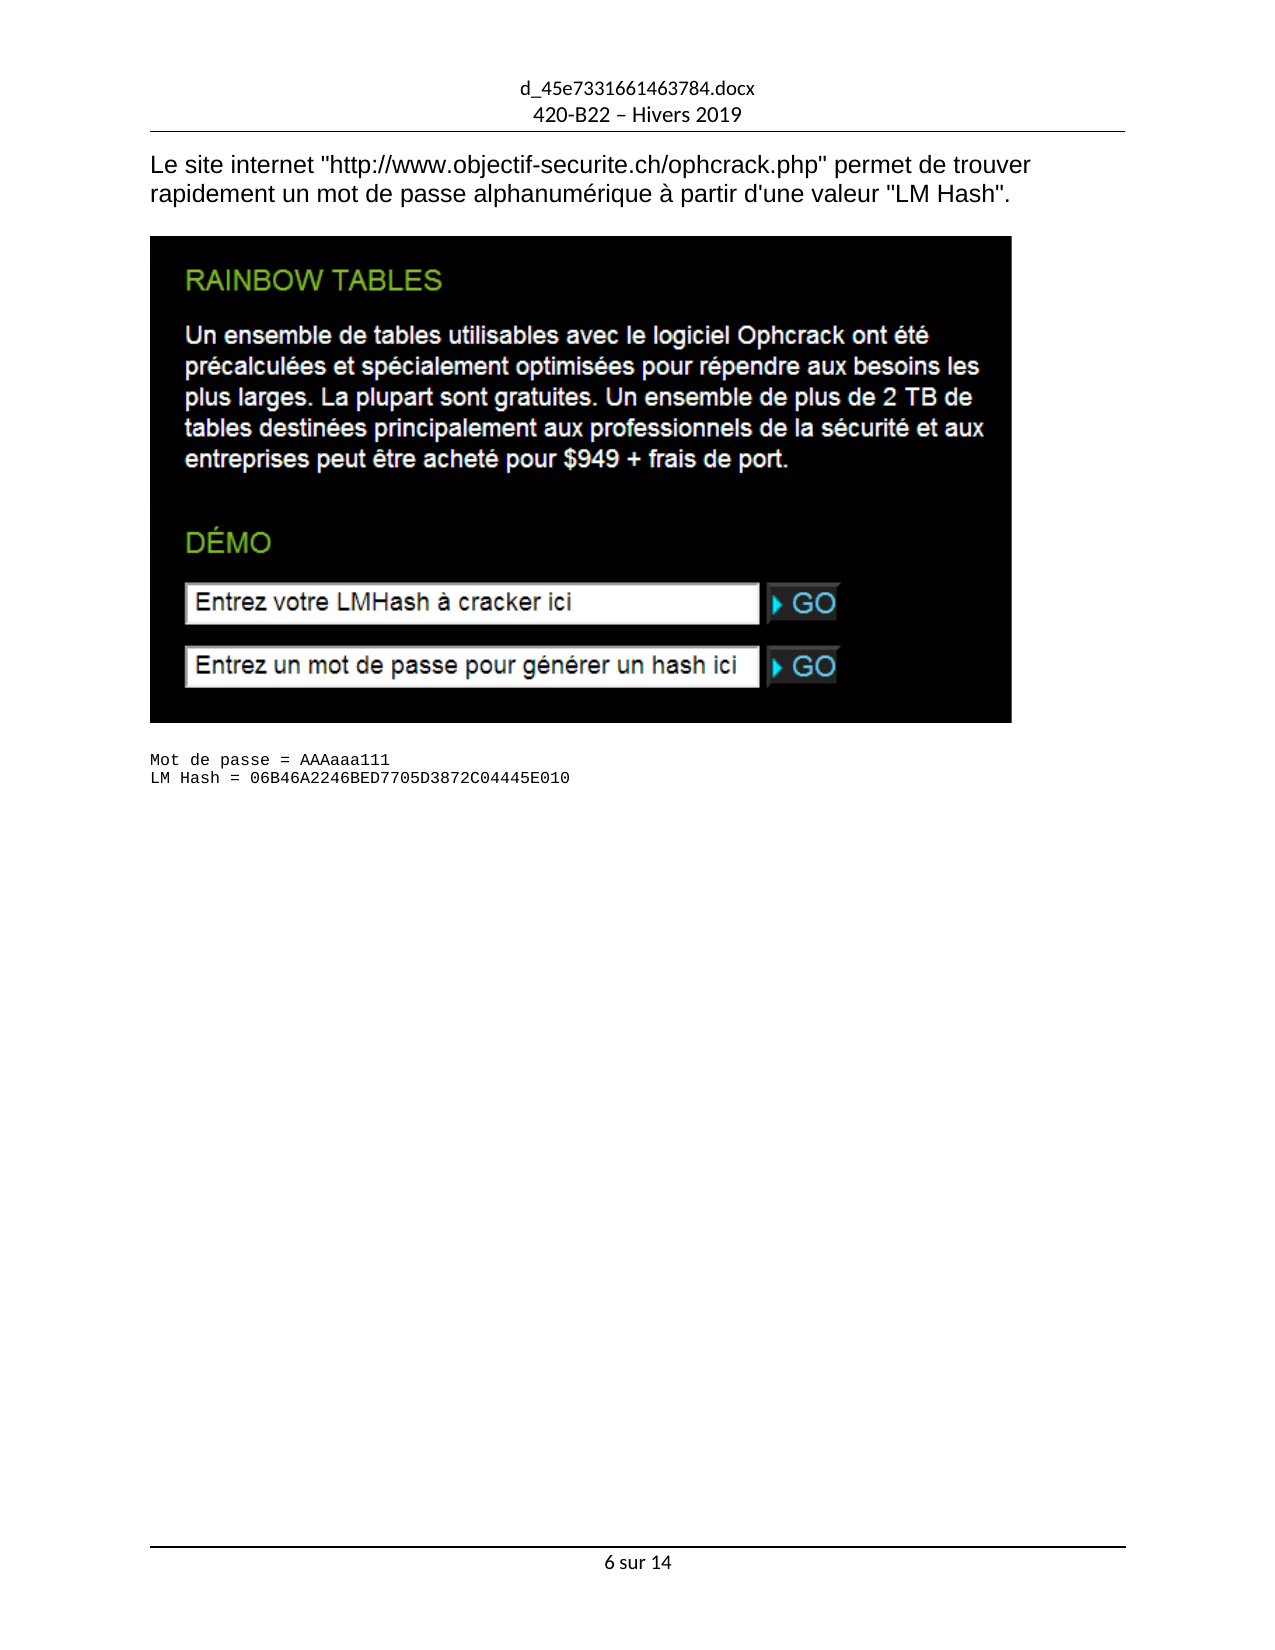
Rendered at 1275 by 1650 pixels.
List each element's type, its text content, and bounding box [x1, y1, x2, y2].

text Le site internet "http://www.objectif-securite.ch/ophcrack.php" permet de trouver rapidement un mot de passe alphanumérique à partir d'une valeur "LM Hash". [150, 150, 1125, 207]
text LM Hash = 06B46A2246BED7705D3872C04445E010 [150, 770, 1125, 789]
picture [150, 236, 1012, 723]
text Mot de passe = AAAaaa111 [150, 751, 1125, 770]
